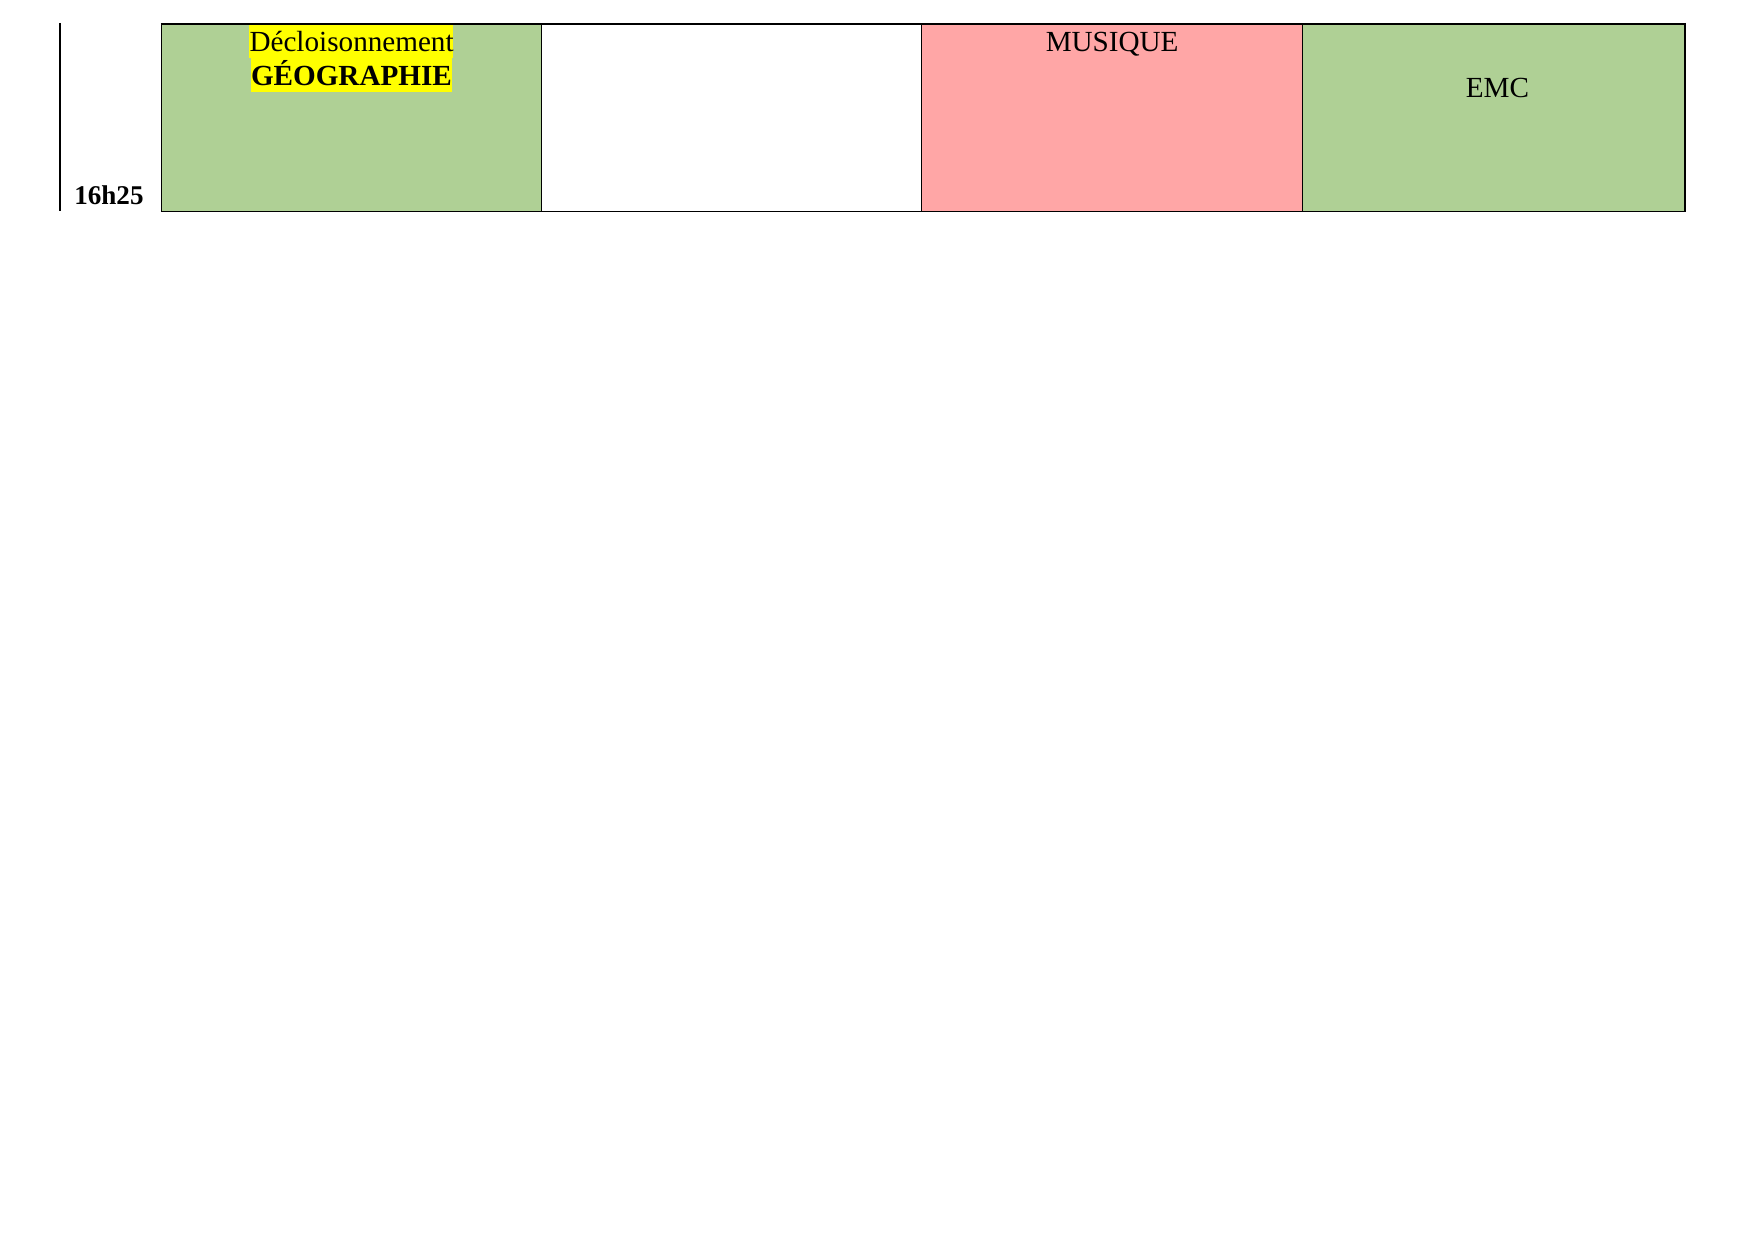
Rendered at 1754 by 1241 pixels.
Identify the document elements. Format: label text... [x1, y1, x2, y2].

table_cell EMC [1303, 25, 1684, 211]
table_cell MUSIQUE [922, 25, 1302, 211]
table_cell Décloisonnement GÉOGRAPHIE [162, 25, 541, 211]
